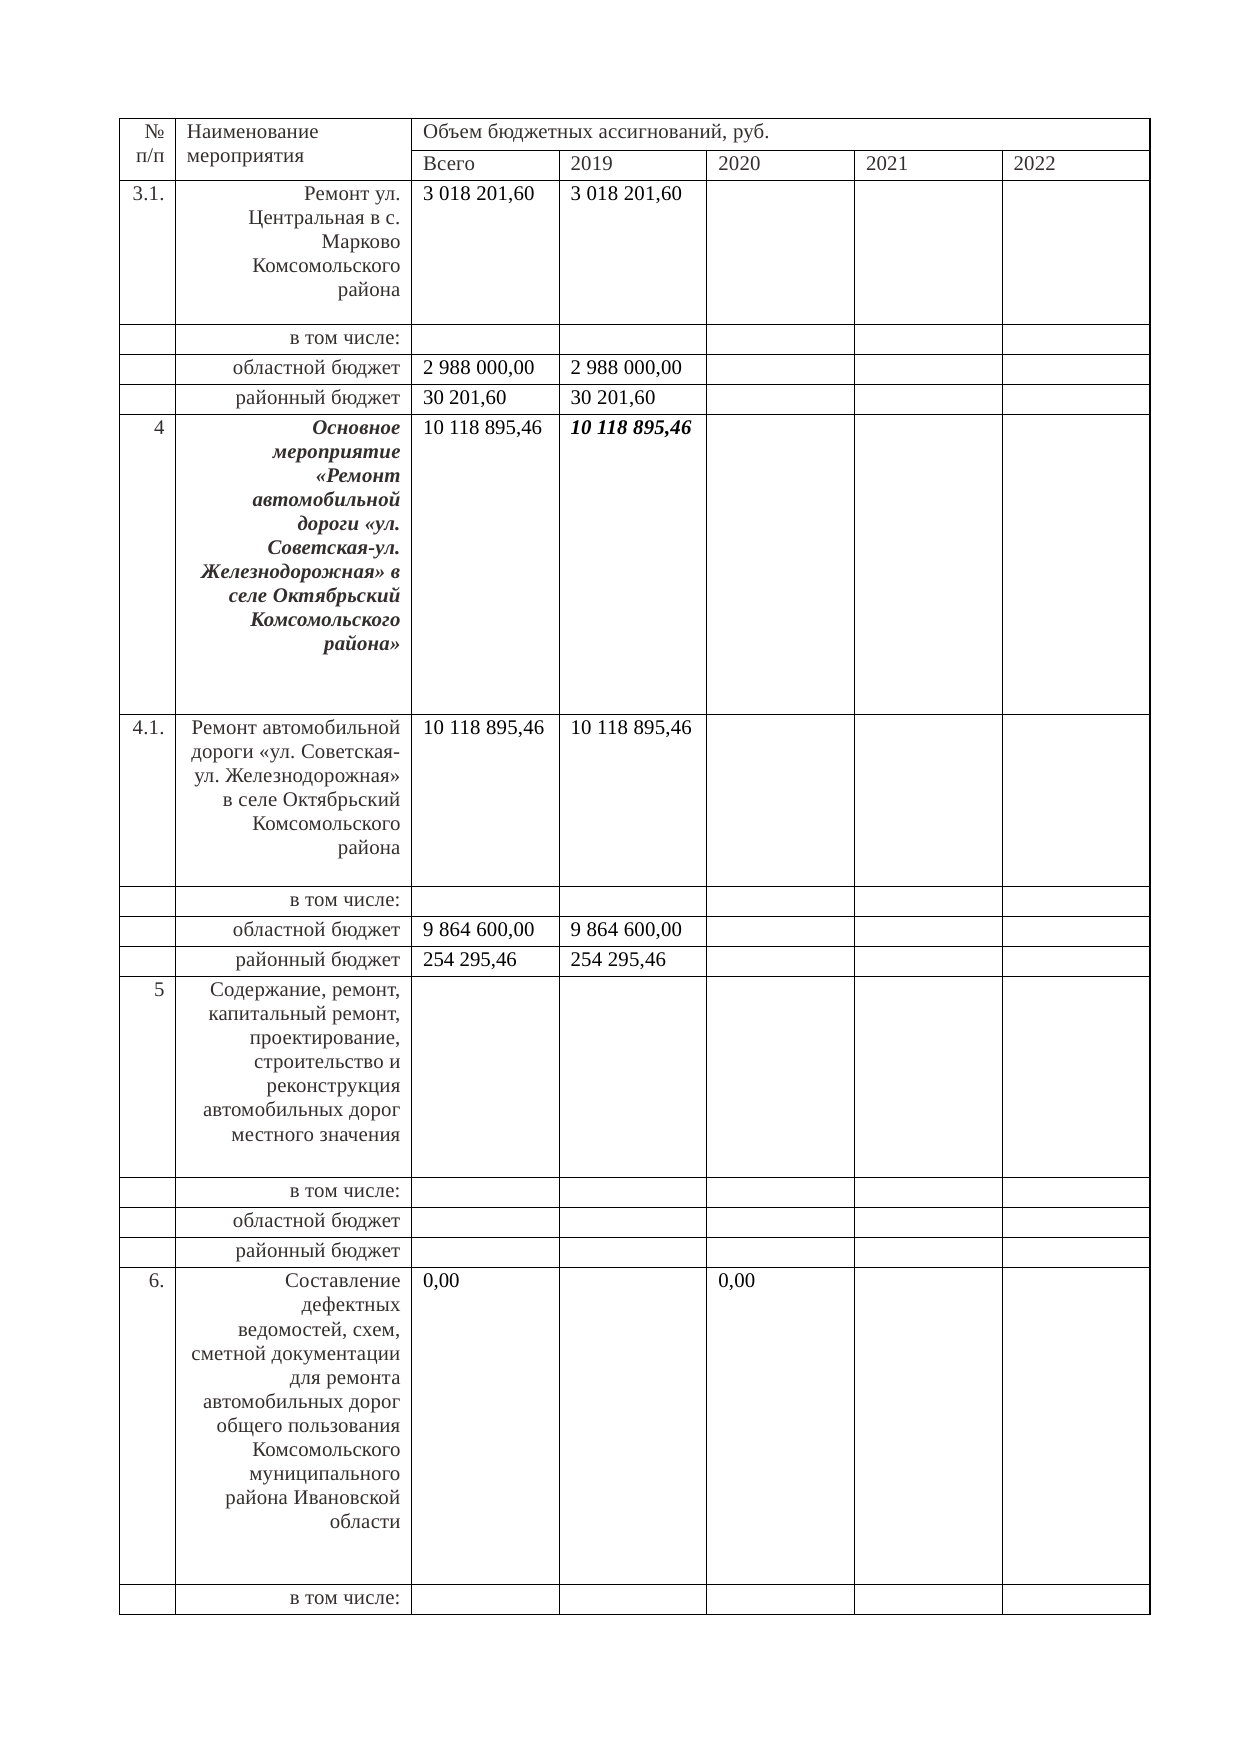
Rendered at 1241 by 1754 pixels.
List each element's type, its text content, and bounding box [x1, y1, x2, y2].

table_cell [855, 977, 1002, 1177]
table_cell [855, 1208, 1002, 1237]
table_cell районный бюджет [176, 385, 411, 413]
table_cell областной бюджет [176, 355, 411, 383]
table_cell [412, 977, 559, 1177]
table_cell [855, 325, 1002, 353]
table_cell [120, 1178, 175, 1207]
table_cell Ремонт ул. Центральная в с. Марково Комсомольского района [176, 181, 411, 323]
table_cell [412, 325, 559, 353]
table_cell 4.1. [120, 715, 175, 886]
table_cell [120, 325, 175, 353]
table_cell 3.1. [120, 181, 175, 323]
table_cell 254 295,46 [560, 947, 706, 976]
table_cell [120, 1208, 175, 1237]
table_cell [1003, 1178, 1149, 1207]
table_cell Ремонт автомобильной дороги «ул. Советская-ул. Железнодорожная» в селе Октябрьский Комсомольского района [176, 715, 411, 886]
table_cell [412, 1238, 559, 1267]
table_cell 9 864 600,00 [412, 917, 559, 946]
table_cell [855, 887, 1002, 916]
table_cell [560, 1178, 706, 1207]
table_cell областной бюджет [176, 1208, 411, 1237]
table_cell [707, 1208, 854, 1237]
table_cell [855, 1585, 1002, 1613]
table_cell [707, 415, 854, 713]
table_cell в том числе: [176, 887, 411, 916]
table_cell 9 864 600,00 [560, 917, 706, 946]
table_cell [1003, 415, 1149, 713]
table_cell [707, 947, 854, 976]
table_cell 0,00 [412, 1268, 559, 1583]
table_cell [1003, 355, 1149, 383]
table_cell [560, 1208, 706, 1237]
table_cell 10 118 895,46 [560, 715, 706, 886]
table_cell [1003, 1585, 1149, 1613]
table_cell [560, 977, 706, 1177]
table_cell 2022 [1003, 151, 1149, 180]
table_cell [412, 1178, 559, 1207]
table_header Наименование мероприятия [176, 119, 411, 180]
table_cell [560, 1268, 706, 1583]
table_cell [707, 977, 854, 1177]
table_cell [855, 181, 1002, 323]
table_cell 30 201,60 [412, 385, 559, 413]
table_cell [1003, 1208, 1149, 1237]
table_cell в том числе: [176, 1585, 411, 1613]
table_cell [560, 1585, 706, 1613]
table_cell [120, 887, 175, 916]
table_cell [707, 1238, 854, 1267]
table_cell [560, 1238, 706, 1267]
table_cell [707, 1585, 854, 1613]
table_cell [855, 715, 1002, 886]
table_cell [855, 355, 1002, 383]
table_cell 2019 [560, 151, 706, 180]
table_cell 2020 [707, 151, 854, 180]
table_cell [560, 887, 706, 916]
table_cell [707, 355, 854, 383]
table_cell [1003, 325, 1149, 353]
table_cell [412, 1585, 559, 1613]
table_cell [1003, 887, 1149, 916]
table_cell [707, 917, 854, 946]
table_cell 10 118 895,46 [560, 415, 706, 713]
table_cell [855, 415, 1002, 713]
table_cell [1003, 977, 1149, 1177]
table_cell [1003, 1268, 1149, 1583]
table_cell [855, 385, 1002, 413]
table_cell Всего [412, 151, 559, 180]
table_cell 5 [120, 977, 175, 1177]
table_cell [707, 715, 854, 886]
table_cell [707, 1178, 854, 1207]
table_cell в том числе: [176, 1178, 411, 1207]
table_cell [1003, 917, 1149, 946]
table_cell 10 118 895,46 [412, 415, 559, 713]
table_cell 2 988 000,00 [412, 355, 559, 383]
table_cell [855, 947, 1002, 976]
table_cell районный бюджет [176, 1238, 411, 1267]
table_cell 2021 [855, 151, 1002, 180]
table_cell [120, 355, 175, 383]
table_cell 10 118 895,46 [412, 715, 559, 886]
table_cell [855, 1238, 1002, 1267]
table_cell Основное мероприятие «Ремонт автомобильной дороги «ул. Советская-ул. Железнодорожная» в селе Октябрьский Комсомольского района» [176, 415, 411, 713]
table_cell [855, 917, 1002, 946]
table_cell Содержание, ремонт, капитальный ремонт, проектирование, строительство и реконструкция автомобильных дорог местного значения [176, 977, 411, 1177]
table_cell 2 988 000,00 [560, 355, 706, 383]
table_cell [1003, 385, 1149, 413]
table_cell [707, 325, 854, 353]
table_cell [1003, 1238, 1149, 1267]
table_cell 6. [120, 1268, 175, 1583]
table_cell [120, 917, 175, 946]
table_cell [120, 947, 175, 976]
table_cell [855, 1268, 1002, 1583]
table_cell в том числе: [176, 325, 411, 353]
table_cell [707, 181, 854, 323]
table_cell 30 201,60 [560, 385, 706, 413]
table_cell [1003, 715, 1149, 886]
table_cell [707, 887, 854, 916]
table_cell [412, 887, 559, 916]
table_cell [855, 1178, 1002, 1207]
table_cell 4 [120, 415, 175, 713]
table_header Объем бюджетных ассигнований, руб. [412, 119, 1149, 150]
table_cell 3 018 201,60 [560, 181, 706, 323]
table_cell 254 295,46 [412, 947, 559, 976]
table_cell 3 018 201,60 [412, 181, 559, 323]
table_cell [120, 1238, 175, 1267]
table_cell [707, 385, 854, 413]
table_cell [412, 1208, 559, 1237]
table_cell [1003, 947, 1149, 976]
table_cell Составление дефектных ведомостей, схем, сметной документации для ремонта автомобильных дорог общего пользования Комсомольского муниципального района Ивановской области [176, 1268, 411, 1583]
table_header № п/п [120, 119, 175, 180]
table_cell 0,00 [707, 1268, 854, 1583]
table_cell [1003, 181, 1149, 323]
table_cell [120, 385, 175, 413]
table_cell областной бюджет [176, 917, 411, 946]
table_cell районный бюджет [176, 947, 411, 976]
table_cell [560, 325, 706, 353]
table_cell [120, 1585, 175, 1613]
